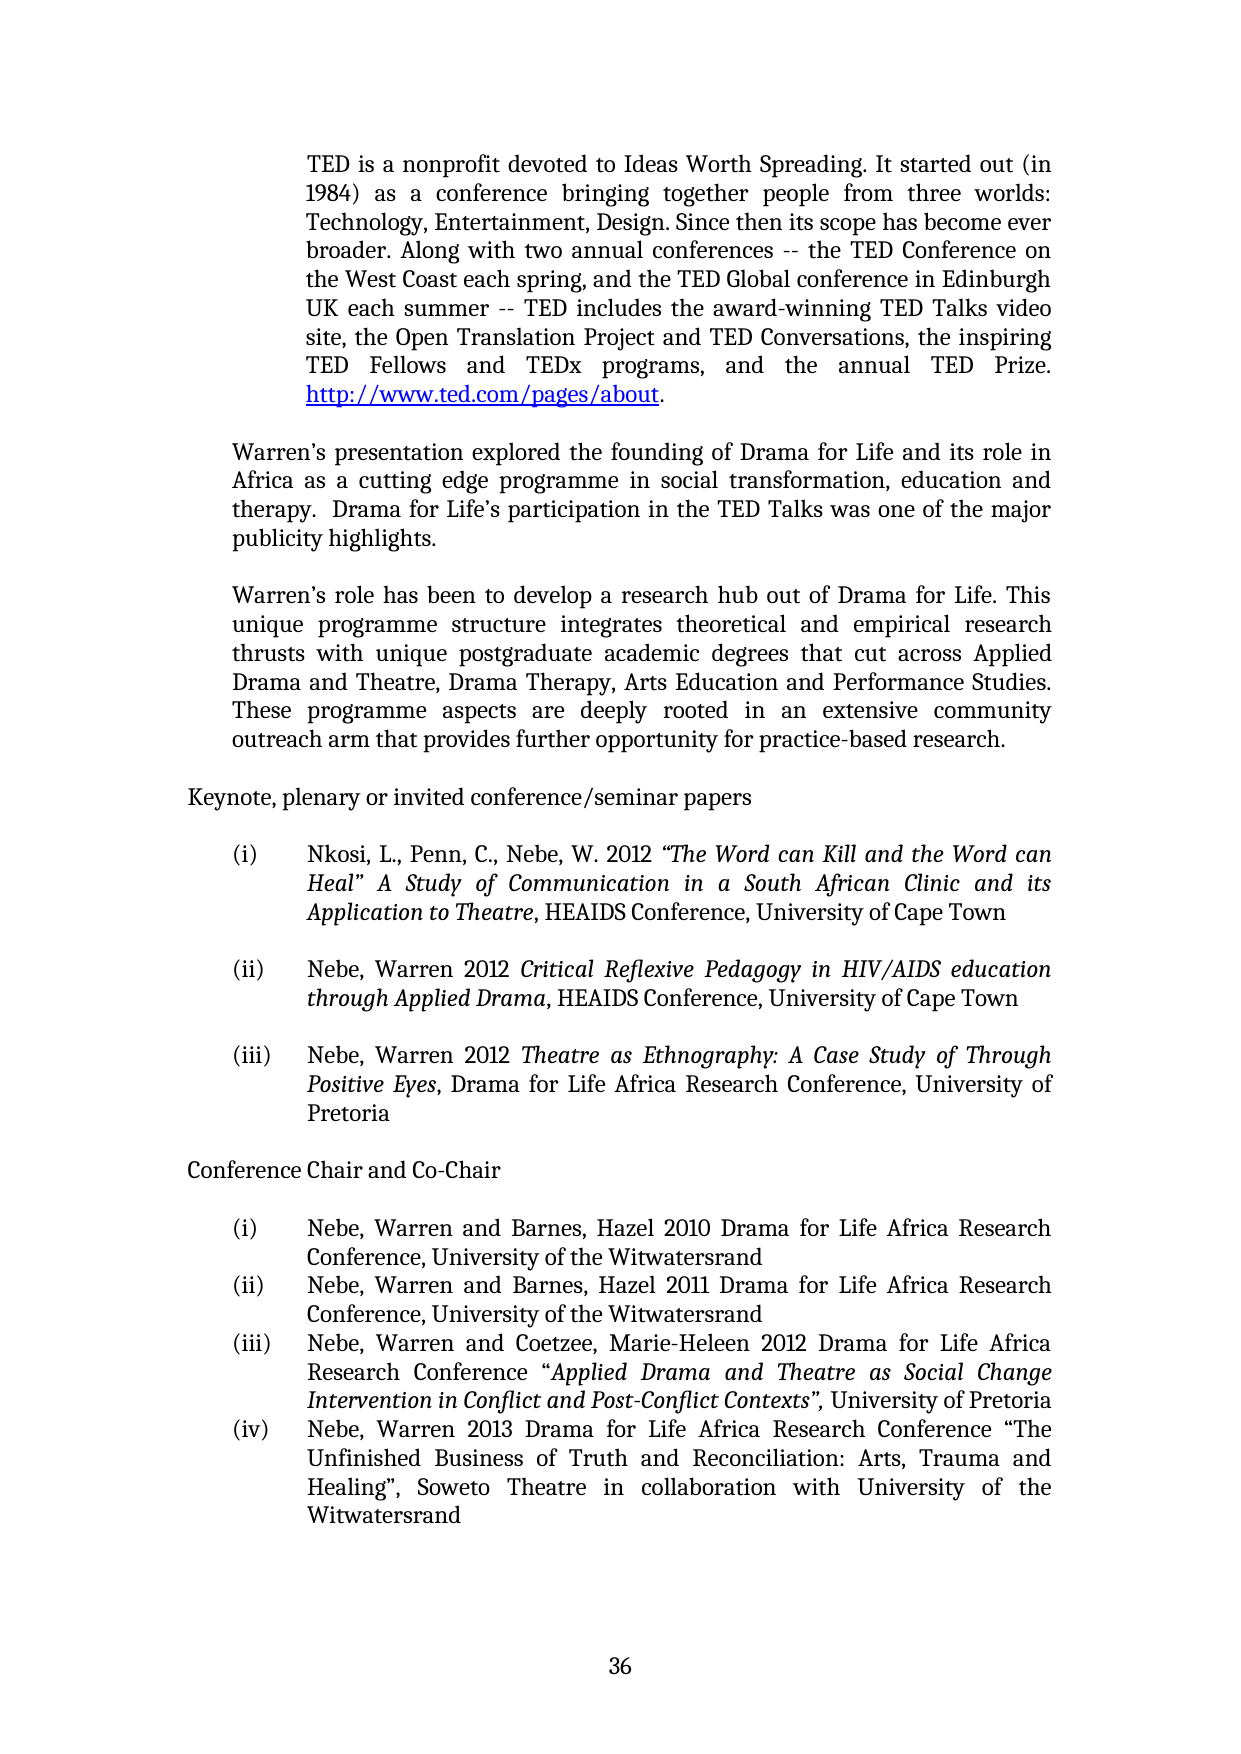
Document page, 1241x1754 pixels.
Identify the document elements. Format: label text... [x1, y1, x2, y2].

text TED is a nonprofit devoted to Ideas Worth Spreading. It started out (in 1984) as a conference bringing together people from three worlds: Technology, Entertainment, Design. Since then its scope has become ever broader. Along with two annual conferences -- the TED Conference on the West Coast each spring, and the TED Global conference in Edinburgh UK each summer -- TED includes the award-winning TED Talks video site, the Open Translation Project and TED Conversations, the inspiring TED Fellows and TEDx programs, and the annual TED Prize. http://www.ted.com/pages/about. [306, 150, 1053, 409]
list Nebe, Warren and Barnes, Hazel 2010 Drama for Life Africa Research Conference, University of the Witwatersrand [232, 1214, 1053, 1271]
list Nebe, Warren 2012 Theatre as Ethnography: A Case Study of Through Positive Eyes, Drama for Life Africa Research Conference, University of Pretoria [232, 1041, 1053, 1127]
list Nebe, Warren and Coetzee, Marie-Heleen 2012 Drama for Life Africa Research Conference “Applied Drama and Theatre as Social Change Intervention in Conflict and Post-Conflict Contexts”, University of Pretoria [232, 1329, 1053, 1415]
text Warren’s role has been to develop a research hub out of Drama for Life. This unique programme structure integrates theoretical and empirical research thrusts with unique postgraduate academic degrees that cut across Applied Drama and Theatre, Drama Therapy, Arts Education and Performance Studies. These programme aspects are deeply rooted in an extensive community outreach arm that provides further opportunity for practice-based research. [232, 581, 1053, 754]
text Conference Chair and Co-Chair [187, 1156, 1053, 1185]
text Warren’s presentation explored the founding of Drama for Life and its role in Africa as a cutting edge programme in social transformation, education and therapy. Drama for Life’s participation in the TED Talks was one of the major publicity highlights. [232, 437, 1053, 552]
list Nebe, Warren 2012 Critical Reflexive Pedagogy in HIV/AIDS education through Applied Drama, HEAIDS Conference, University of Cape Town [232, 955, 1053, 1012]
list Nebe, Warren 2013 Drama for Life Africa Research Conference “The Unfinished Business of Truth and Reconciliation: Arts, Trauma and Healing”, Soweto Theatre in collaboration with University of the Witwatersrand [232, 1415, 1053, 1530]
list Nebe, Warren and Barnes, Hazel 2011 Drama for Life Africa Research Conference, University of the Witwatersrand [232, 1271, 1053, 1329]
text Keynote, plenary or invited conference/seminar papers [187, 782, 1053, 811]
list Nkosi, L., Penn, C., Nebe, W. 2012 “The Word can Kill and the Word can Heal” A Study of Communication in a South African Clinic and its Application to Theatre, HEAIDS Conference, University of Cape Town [232, 840, 1053, 926]
